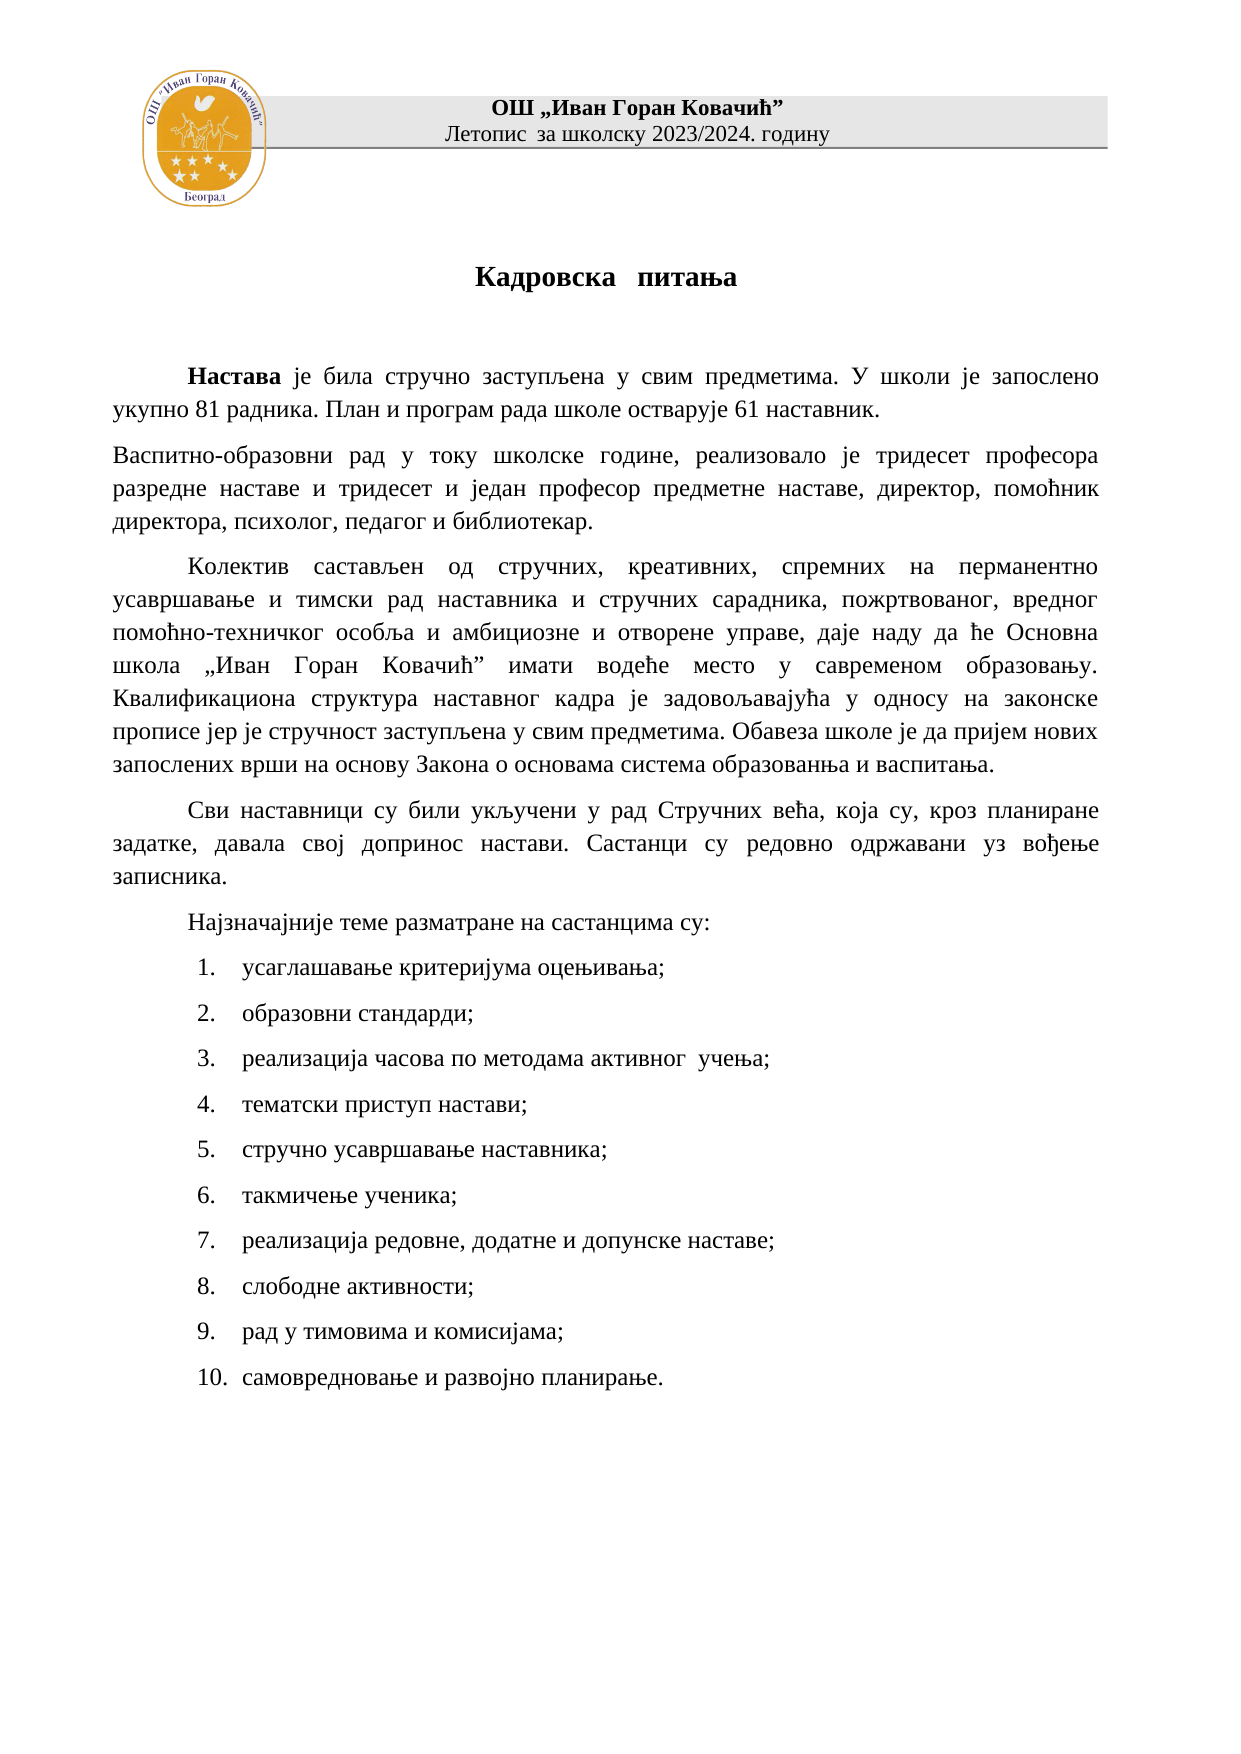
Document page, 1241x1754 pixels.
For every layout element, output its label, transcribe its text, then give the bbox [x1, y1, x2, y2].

text Колектив састављен од стручних, креативних, спремних на перманентно усавршавање и тимски рад наставника и стручних сарадника, пожртвованог, вредног помоћно-техничког особља и амбициозне и отворене управе, даје наду да ће Основна школа „Иван Горан Ковачић” имати водеће место у савременом образовању. Квалификациона структура наставног кадра је задовољавајућа у односу на законске прописе јер је стручност заступљена у свим предметима. Обавеза школе је да пријем нових запослених врши на основу Закона о основама система образованња и васпитања. [112, 551, 1099, 778]
list реализација часова по методама активног учења; [112, 1043, 1099, 1072]
text Настава је била стручно заступљена у свим предметима. У школи је запослено укупно 81 радника. План и програм рада школе остварује 61 наставник. [112, 361, 1099, 423]
list самовредновање и развојно планирање. [112, 1362, 1099, 1391]
list образовни стандарди; [112, 998, 1099, 1026]
list усаглашавање критеријума оцењивања; [112, 952, 1099, 981]
list реализација редовне, додатне и допунске наставе; [112, 1225, 1099, 1254]
list стручно усавршавање наставника; [112, 1134, 1099, 1163]
list слободне активности; [112, 1271, 1099, 1299]
list рад у тимовима и комисијама; [112, 1316, 1099, 1345]
text Васпитно-образовни рад у току школске године, реализовало је тридесет професора разредне наставе и тридесет и један професор предметне наставе, директор, помоћник директора, психолог, педагог и библиотекар. [112, 440, 1099, 534]
subtitle Кадровска питања [112, 259, 1099, 293]
picture [139, 68, 271, 210]
text Сви наставници су били укључени у рад Стручних већа, која су, кроз планиране задатке, давала свој допринос настави. Састанци су редовно одржавани уз вођење записника. [112, 795, 1099, 890]
text Најзначајније теме разматране на састанцима су: [112, 907, 1099, 935]
list такмичење ученика; [112, 1180, 1099, 1208]
list тематски приступ настави; [112, 1089, 1099, 1117]
